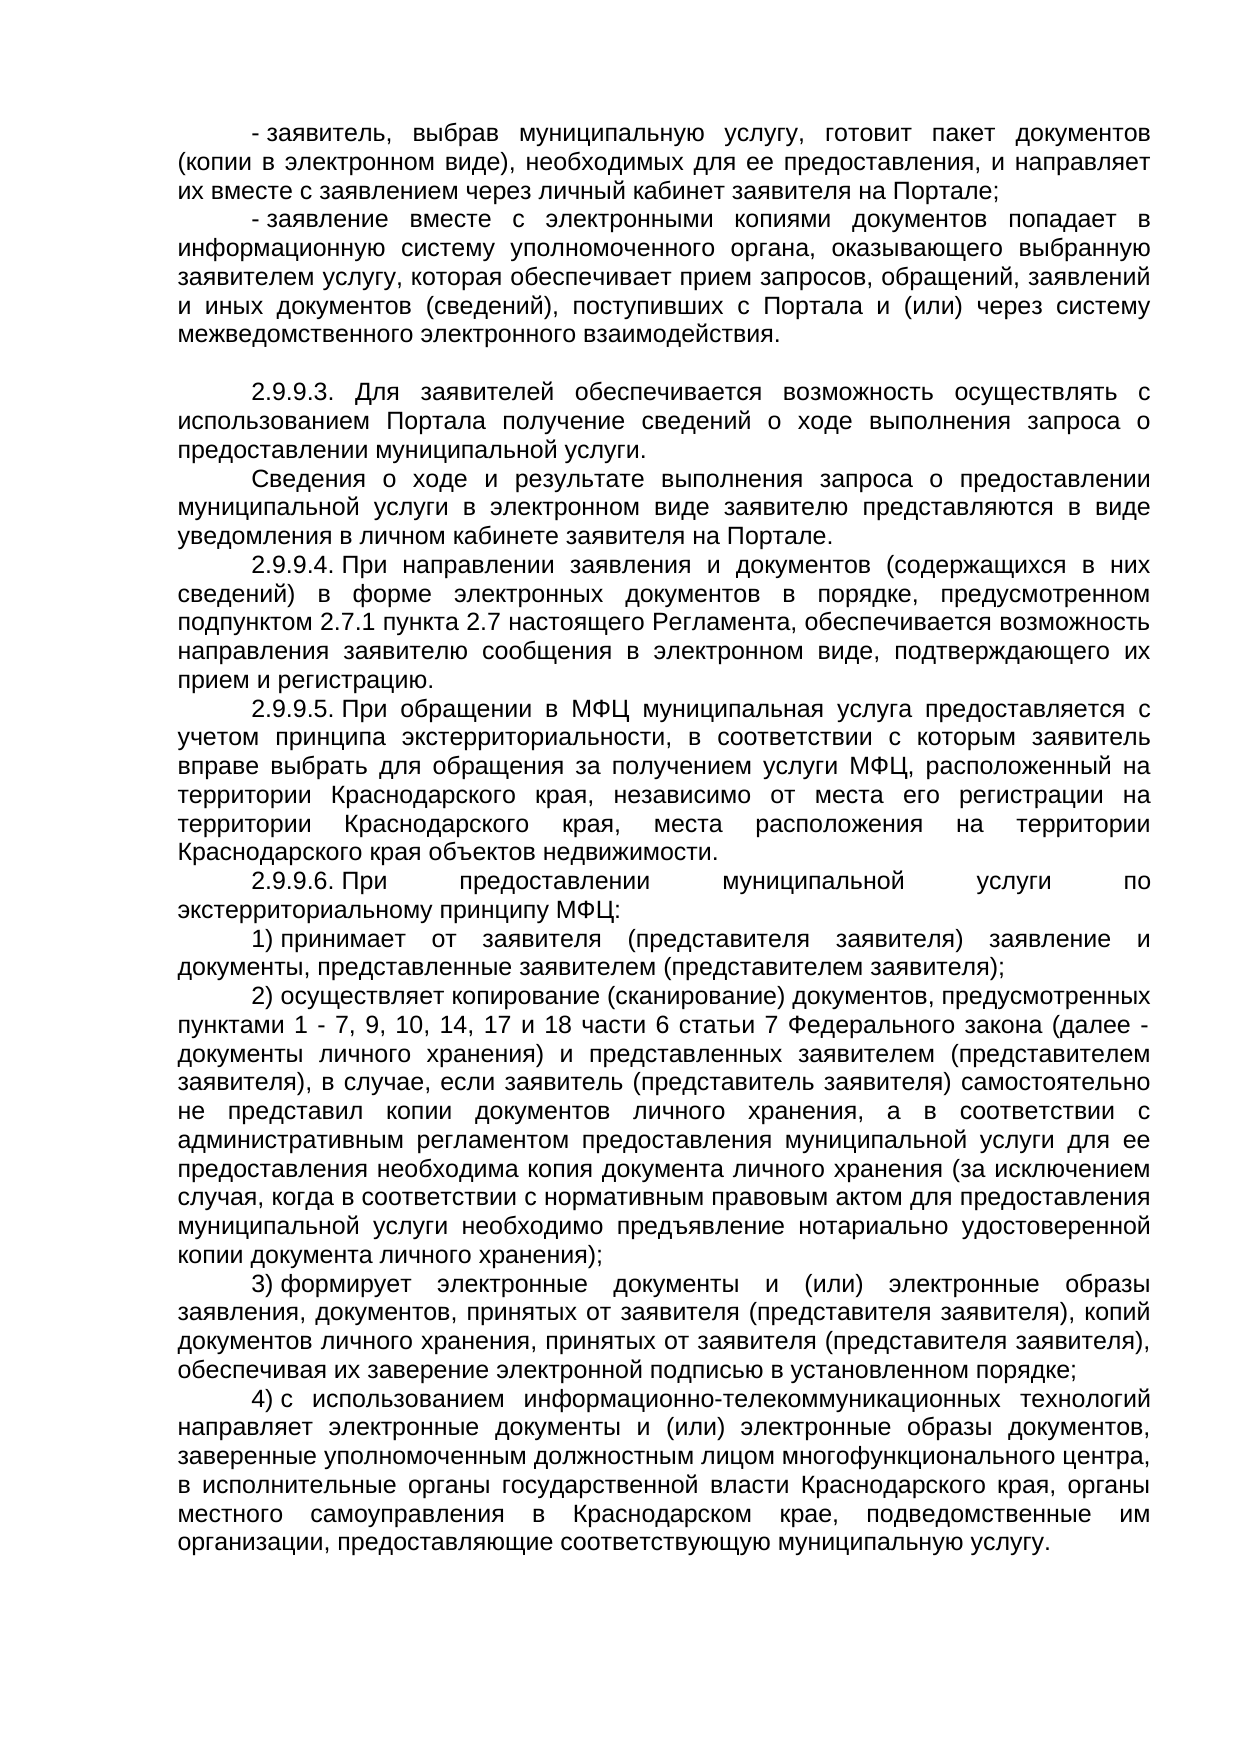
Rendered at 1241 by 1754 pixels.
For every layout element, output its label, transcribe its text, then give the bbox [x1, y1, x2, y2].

text 3) формирует электронные документы и (или) электронные образы заявления, документов, принятых от заявителя (представителя заявителя), копий документов личного хранения, принятых от заявителя (представителя заявителя), обеспечивая их заверение электронной подписью в установленном порядке; [177, 1268, 1152, 1383]
text 4) с использованием информационно-телекоммуникационных технологий направляет электронные документы и (или) электронные образы документов, заверенные уполномоченным должностным лицом многофункционального центра, в исполнительные органы государственной власти Краснодарского края, органы местного самоуправления в Краснодарском крае, подведомственные им организации, предоставляющие соответствующую муниципальную услугу. [177, 1383, 1152, 1556]
text 2) осуществляет копирование (сканирование) документов, предусмотренных пунктами 1 - 7, 9, 10, 14, 17 и 18 части 6 статьи 7 Федерального закона (далее - документы личного хранения) и представленных заявителем (представителем заявителя), в случае, если заявитель (представитель заявителя) самостоятельно не представил копии документов личного хранения, а в соответствии с административным регламентом предоставления муниципальной услуги для ее предоставления необходима копия документа личного хранения (за исключением случая, когда в соответствии с нормативным правовым актом для предоставления муниципальной услуги необходимо предъявление нотариально удостоверенной копии документа личного хранения); [177, 981, 1152, 1268]
text 1) принимает от заявителя (представителя заявителя) заявление и документы, представленные заявителем (представителем заявителя); [177, 923, 1152, 981]
text 2.9.9.5. При обращении в МФЦ муниципальная услуга предоставляется с учетом принципа экстерриториальности, в соответствии с которым заявитель вправе выбрать для обращения за получением услуги МФЦ, расположенный на территории Краснодарского края, независимо от места его регистрации на территории Краснодарского края, места расположения на территории Краснодарского края объектов недвижимости. [177, 693, 1152, 866]
text 2.9.9.4. При направлении заявления и документов (содержащихся в них сведений) в форме электронных документов в порядке, предусмотренном подпунктом 2.7.1 пункта 2.7 настоящего Регламента, обеспечивается возможность направления заявителю сообщения в электронном виде, подтверждающего их прием и регистрацию. [177, 550, 1152, 693]
text 2.9.9.6. При предоставлении муниципальной услуги по экстерриториальному принципу МФЦ: [177, 866, 1152, 923]
text - заявление вместе с электронными копиями документов попадает в информационную систему уполномоченного органа, оказывающего выбранную заявителем услугу, которая обеспечивает прием запросов, обращений, заявлений и иных документов (сведений), поступивших с Портала и (или) через систему межведомственного электронного взаимодействия. [177, 204, 1152, 348]
text - заявитель, выбрав муниципальную услугу, готовит пакет документов (копии в электронном виде), необходимых для ее предоставления, и направляет их вместе с заявлением через личный кабинет заявителя на Портале; [177, 118, 1152, 204]
text Сведения о ходе и результате выполнения запроса о предоставлении муниципальной услуги в электронном виде заявителю представляются в виде уведомления в личном кабинете заявителя на Портале. [177, 463, 1152, 550]
text 2.9.9.3. Для заявителей обеспечивается возможность осуществлять с использованием Портала получение сведений о ходе выполнения запроса о предоставлении муниципальной услуги. [177, 377, 1152, 463]
